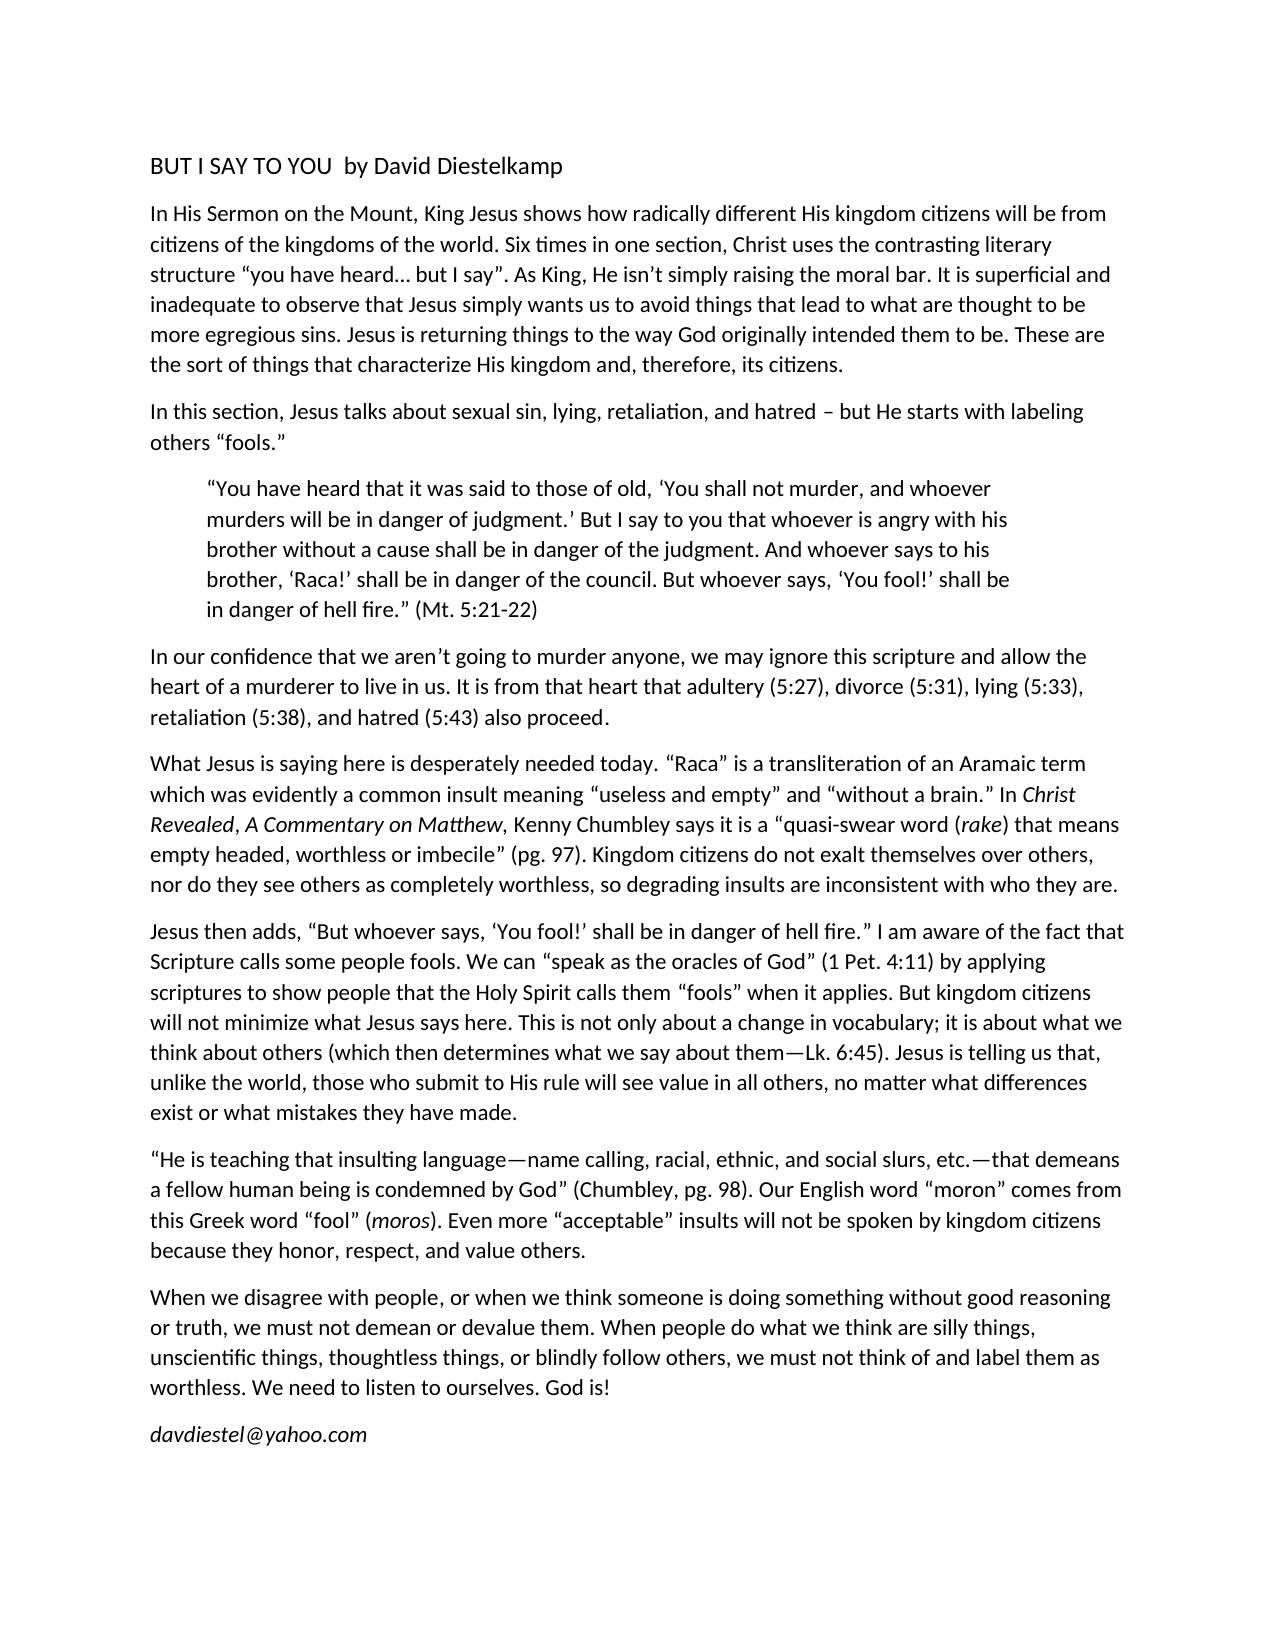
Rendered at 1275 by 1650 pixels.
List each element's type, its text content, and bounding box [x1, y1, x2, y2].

text “He is teaching that insulting language—name calling, racial, ethnic, and social slurs, etc.—that demeans a fellow human being is condemned by God” (Chumbley, pg. 98). Our English word “moron” comes from this Greek word “fool” (moros). Even more “acceptable” insults will not be spoken by kingdom citizens because they honor, respect, and value others. [150, 1145, 1125, 1264]
text BUT I SAY TO YOU by David Diestelkamp [150, 150, 1125, 181]
text In His Sermon on the Mount, King Jesus shows how radically different His kingdom citizens will be from citizens of the kingdoms of the world. Six times in one section, Christ uses the contrasting literary structure “you have heard… but I say”. As King, He isn’t simply raising the moral bar. It is superficial and inadequate to observe that Jesus simply wants us to avoid things that lead to what are thought to be more egregious sins. Jesus is returning things to the way God originally intended them to be. These are the sort of things that characterize His kingdom and, therefore, its citizens. [150, 199, 1125, 379]
text “You have heard that it was said to those of old, ‘You shall not murder, and whoever murders will be in danger of judgment.’ But I say to you that whoever is angry with his brother without a cause shall be in danger of the judgment. And whoever says to his brother, ‘Raca!’ shall be in danger of the council. But whoever says, ‘You fool!’ shall be in danger of hell fire.” (Mt. 5:21-22) [206, 474, 1031, 623]
text davdiestel@yahoo.com [150, 1420, 1125, 1448]
text In this section, Jesus talks about sexual sin, lying, retaliation, and hatred – but He starts with labeling others “fools.” [150, 397, 1125, 456]
text What Jesus is saying here is desperately needed today. “Raca” is a transliteration of an Aramaic term which was evidently a common insult meaning “useless and empty” and “without a brain.” In Christ Revealed, A Commentary on Matthew, Kenny Chumbley says it is a “quasi-swear word (rake) that means empty headed, worthless or imbecile” (pg. 97). Kingdom citizens do not exalt themselves over others, nor do they see others as completely worthless, so degrading insults are inconsistent with who they are. [150, 749, 1125, 898]
text In our confidence that we aren’t going to murder anyone, we may ignore this scripture and allow the heart of a murderer to live in us. It is from that heart that adultery (5:27), divorce (5:31), lying (5:33), retaliation (5:38), and hatred (5:43) also proceed. [150, 642, 1125, 731]
text Jesus then adds, “But whoever says, ‘You fool!’ shall be in danger of hell fire.” I am aware of the fact that Scripture calls some people fools. We can “speak as the oracles of God” (1 Pet. 4:11) by applying scriptures to show people that the Holy Spirit calls them “fools” when it applies. But kingdom citizens will not minimize what Jesus says here. This is not only about a change in vocabulary; it is about what we think about others (which then determines what we say about them—Lk. 6:45). Jesus is telling us that, unlike the world, those who submit to His rule will see value in all others, no matter what differences exist or what mistakes they have made. [150, 917, 1125, 1127]
text When we disagree with people, or when we think someone is doing something without good reasoning or truth, we must not demean or devalue them. When people do what we think are silly things, unscientific things, thoughtless things, or blindly follow others, we must not think of and label them as worthless. We need to listen to ourselves. God is! [150, 1283, 1125, 1402]
